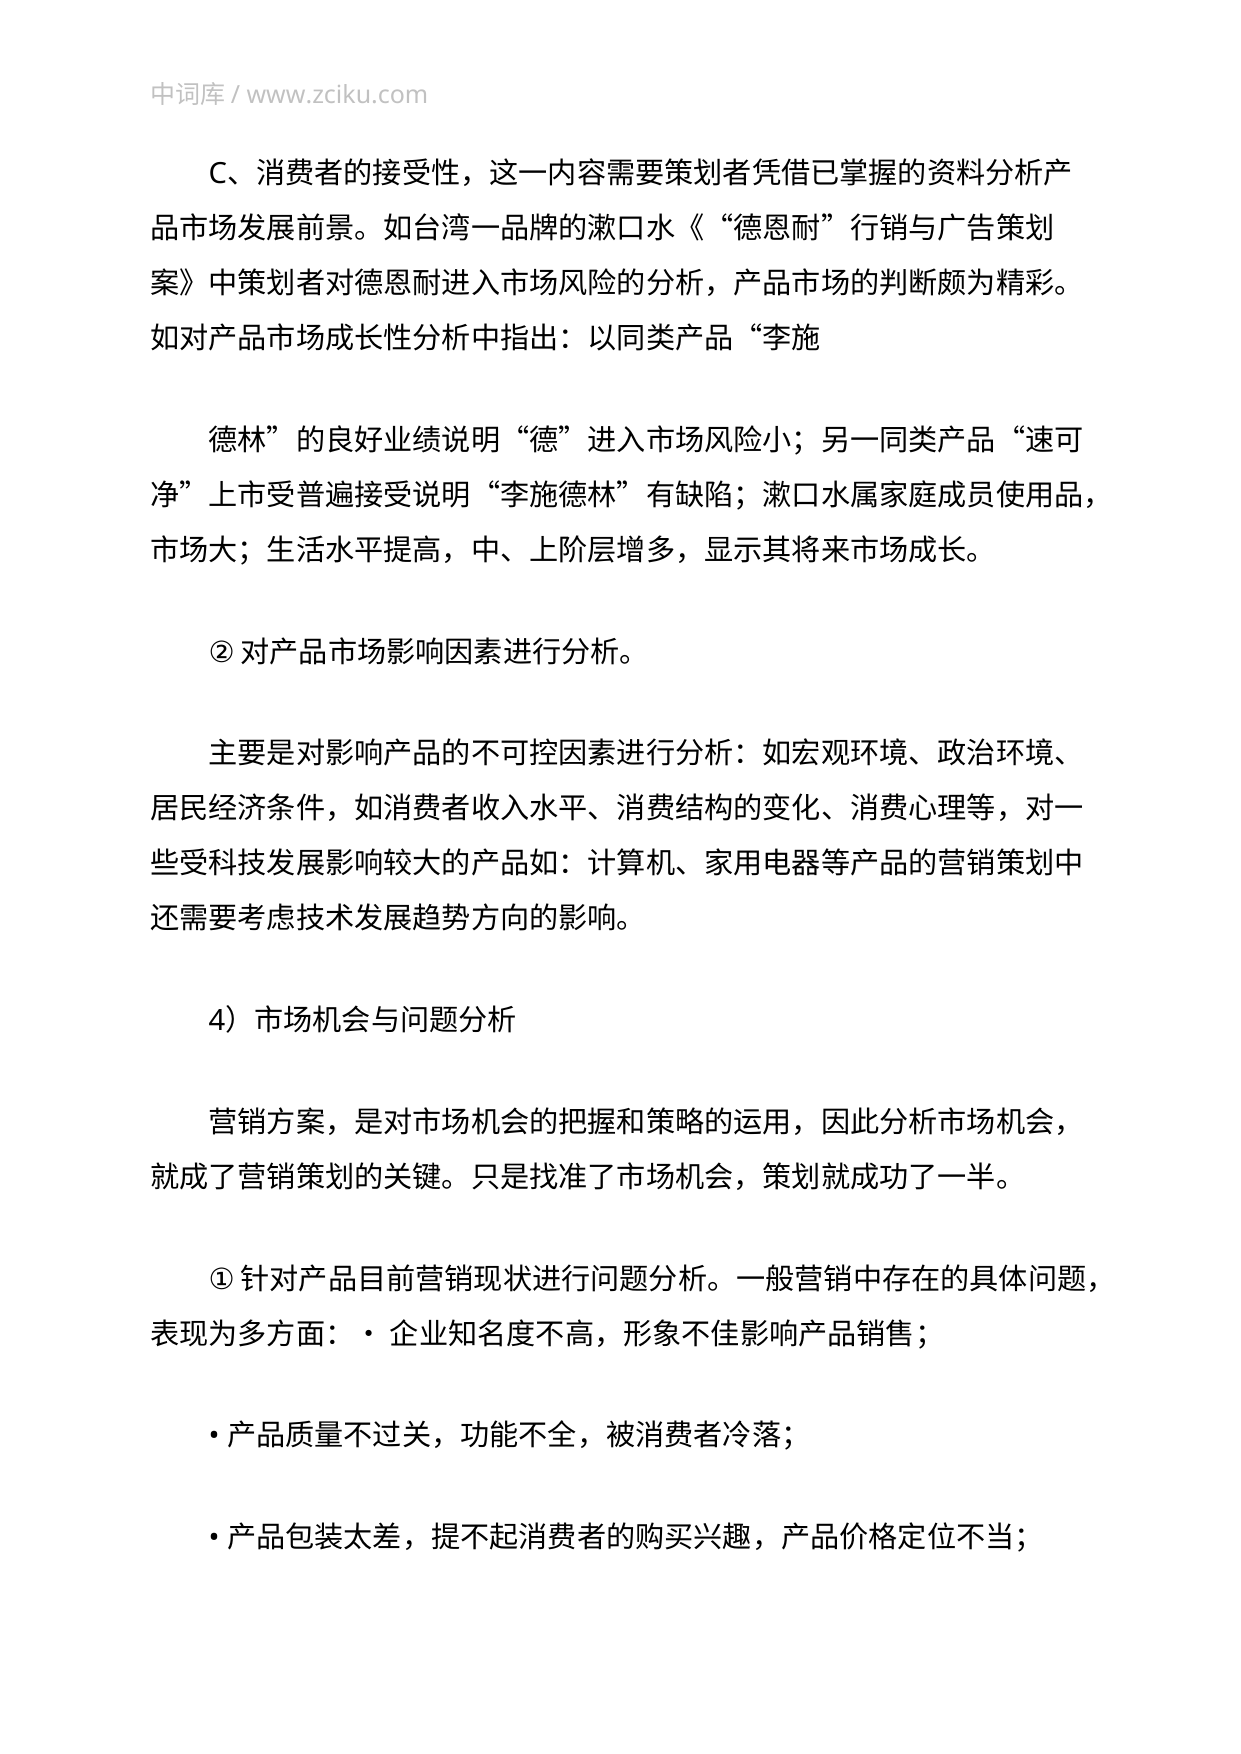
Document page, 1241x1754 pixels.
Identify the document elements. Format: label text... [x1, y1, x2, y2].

text 营销方案，是对市场机会的把握和策略的运用，因此分析市场机会，就成了营销策划的关键。只是找准了市场机会，策划就成功了一半。 [150, 1098, 1090, 1196]
text 主要是对影响产品的不可控因素进行分析：如宏观环境、政治环境、居民经济条件，如消费者收入水平、消费结构的变化、消费心理等，对一些受科技发展影响较大的产品如：计算机、家用电器等产品的营销策划中还需要考虑技术发展趋势方向的影响。 [150, 730, 1090, 937]
text 4）市场机会与问题分析 [150, 997, 1090, 1039]
text ①针对产品目前营销现状进行问题分析。一般营销中存在的具体问题，表现为多方面：• 企业知名度不高，形象不佳影响产品销售； [150, 1255, 1090, 1352]
text • 产品包装太差，提不起消费者的购买兴趣，产品价格定位不当； [150, 1514, 1090, 1556]
text C、消费者的接受性，这一内容需要策划者凭借已掌握的资料分析产品市场发展前景。如台湾一品牌的漱口水《“德恩耐”行销与广告策划案》中策划者对德恩耐进入市场风险的分析，产品市场的判断颇为精彩。如对产品市场成长性分析中指出：以同类产品“李施 [150, 150, 1090, 357]
text ②对产品市场影响因素进行分析。 [150, 628, 1090, 671]
text • 产品质量不过关，功能不全，被消费者冷落； [150, 1412, 1090, 1454]
text 德林”的良好业绩说明“德”进入市场风险小；另一同类产品“速可净”上市受普遍接受说明“李施德林”有缺陷；漱口水属家庭成员使用品，市场大；生活水平提高，中、上阶层增多，显示其将来市场成长。 [150, 417, 1090, 569]
